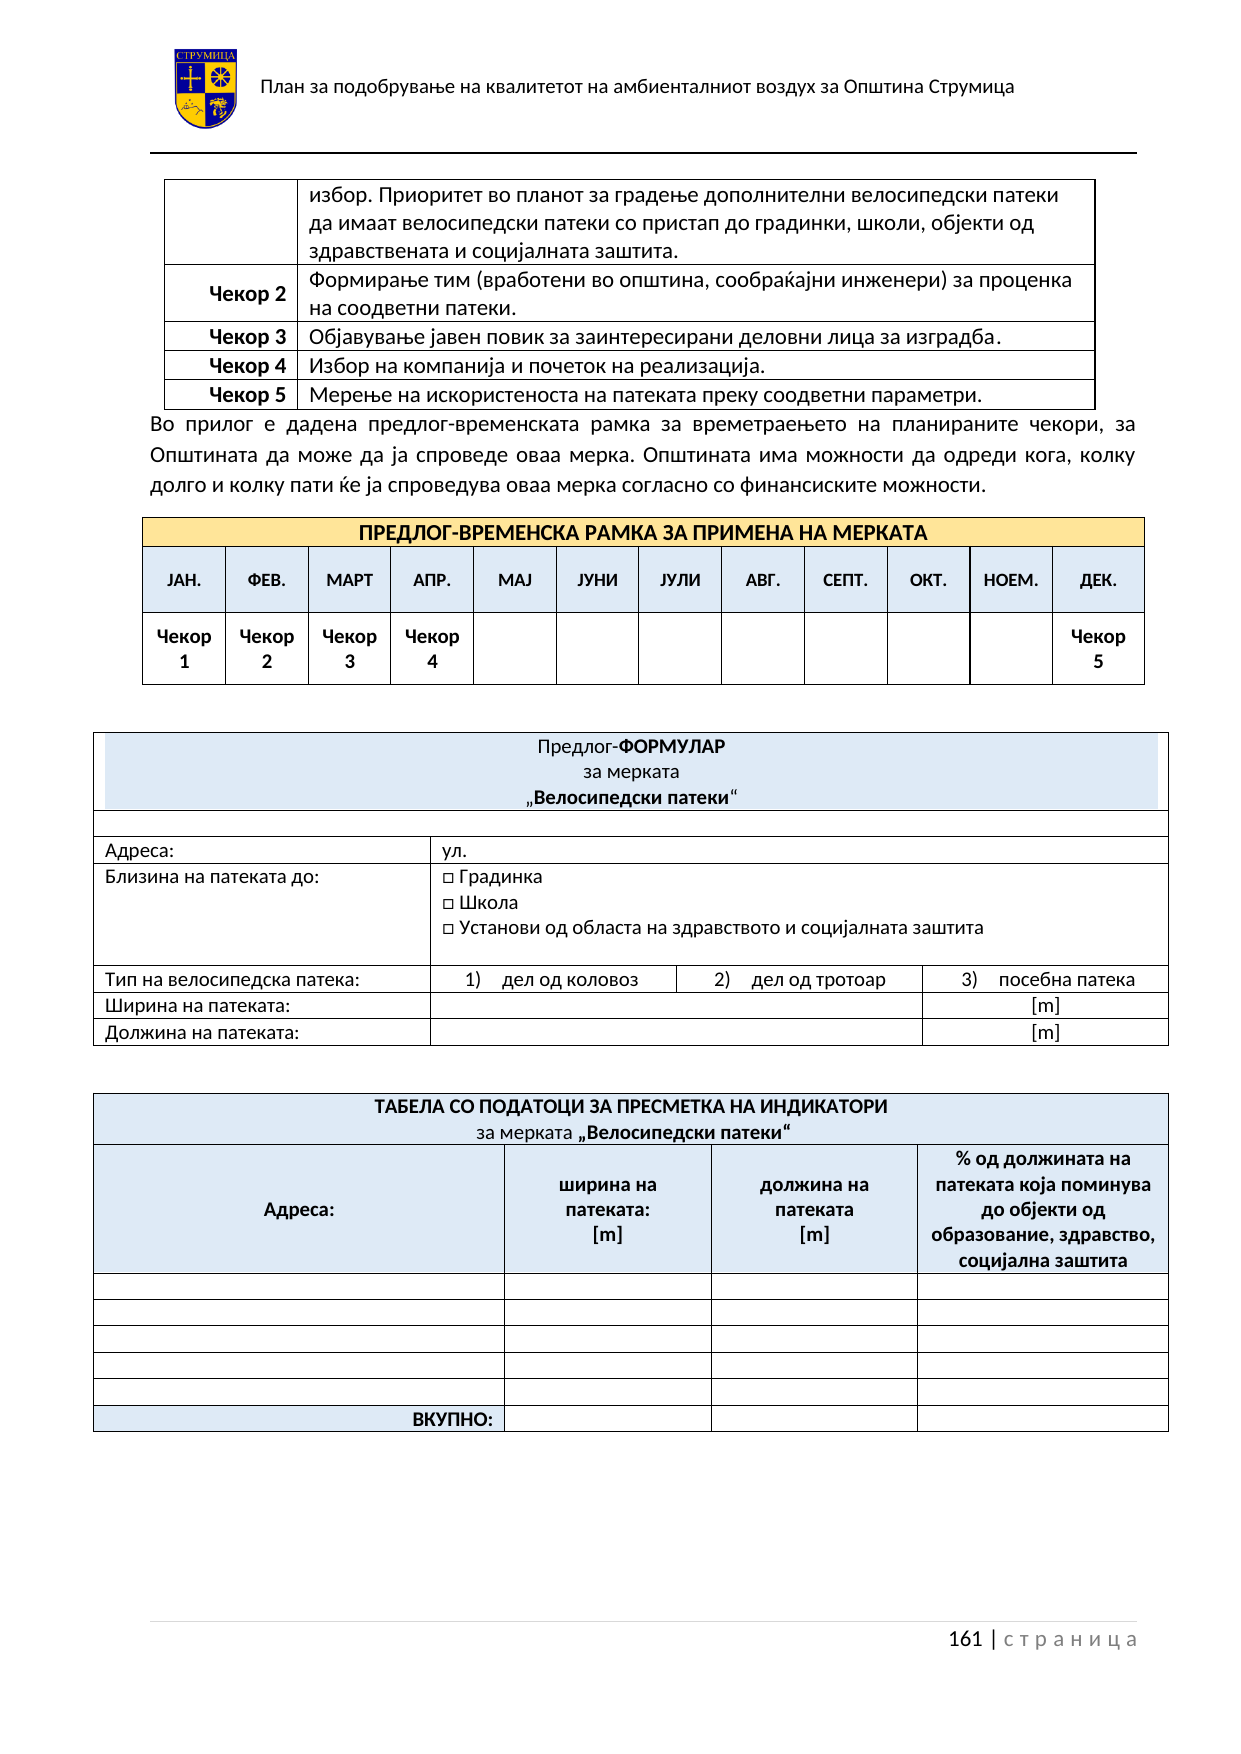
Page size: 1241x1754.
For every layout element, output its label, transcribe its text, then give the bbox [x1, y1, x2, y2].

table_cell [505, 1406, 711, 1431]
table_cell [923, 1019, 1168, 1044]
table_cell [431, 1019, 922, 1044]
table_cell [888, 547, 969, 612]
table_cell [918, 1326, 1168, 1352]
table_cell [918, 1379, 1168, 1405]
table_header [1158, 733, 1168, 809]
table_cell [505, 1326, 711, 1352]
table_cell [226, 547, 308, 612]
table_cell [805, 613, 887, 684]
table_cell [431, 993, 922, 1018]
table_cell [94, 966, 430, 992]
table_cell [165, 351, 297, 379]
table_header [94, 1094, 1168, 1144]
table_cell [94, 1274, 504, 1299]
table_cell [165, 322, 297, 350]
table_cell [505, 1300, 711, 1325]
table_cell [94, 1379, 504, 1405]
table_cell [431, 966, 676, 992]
text Во прилог е дадена предлог-временската рамка за времетраењето на планираните чекори, за Општината да може да ја спроведе оваа мерка. Општината има можности да одреди кога, колку долго и колку пати ќе ја спроведува оваа мерка согласно со финансиските можности. [150, 409, 1137, 498]
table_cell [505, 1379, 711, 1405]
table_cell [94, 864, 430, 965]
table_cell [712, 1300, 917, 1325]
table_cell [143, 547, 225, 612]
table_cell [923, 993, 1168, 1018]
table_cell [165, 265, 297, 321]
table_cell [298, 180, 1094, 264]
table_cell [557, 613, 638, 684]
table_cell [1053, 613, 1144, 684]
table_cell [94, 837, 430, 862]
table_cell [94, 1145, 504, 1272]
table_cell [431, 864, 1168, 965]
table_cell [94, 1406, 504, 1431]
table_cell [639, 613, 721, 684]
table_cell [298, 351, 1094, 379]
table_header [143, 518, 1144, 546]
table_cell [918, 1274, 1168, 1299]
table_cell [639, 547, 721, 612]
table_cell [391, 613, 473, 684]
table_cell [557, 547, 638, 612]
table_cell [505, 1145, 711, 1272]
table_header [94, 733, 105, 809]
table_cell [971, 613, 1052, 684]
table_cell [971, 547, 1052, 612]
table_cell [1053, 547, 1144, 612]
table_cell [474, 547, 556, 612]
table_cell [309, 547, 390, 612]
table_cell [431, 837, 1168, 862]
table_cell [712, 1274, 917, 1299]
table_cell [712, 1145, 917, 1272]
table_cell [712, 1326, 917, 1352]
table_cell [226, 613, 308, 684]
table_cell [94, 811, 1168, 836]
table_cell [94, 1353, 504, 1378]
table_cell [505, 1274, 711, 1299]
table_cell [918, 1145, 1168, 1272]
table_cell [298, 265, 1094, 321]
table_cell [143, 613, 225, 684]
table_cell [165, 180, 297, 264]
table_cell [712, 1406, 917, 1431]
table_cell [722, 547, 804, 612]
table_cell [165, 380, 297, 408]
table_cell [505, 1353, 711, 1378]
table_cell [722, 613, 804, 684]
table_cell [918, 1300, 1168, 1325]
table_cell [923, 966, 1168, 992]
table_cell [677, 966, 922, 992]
picture [174, 48, 237, 129]
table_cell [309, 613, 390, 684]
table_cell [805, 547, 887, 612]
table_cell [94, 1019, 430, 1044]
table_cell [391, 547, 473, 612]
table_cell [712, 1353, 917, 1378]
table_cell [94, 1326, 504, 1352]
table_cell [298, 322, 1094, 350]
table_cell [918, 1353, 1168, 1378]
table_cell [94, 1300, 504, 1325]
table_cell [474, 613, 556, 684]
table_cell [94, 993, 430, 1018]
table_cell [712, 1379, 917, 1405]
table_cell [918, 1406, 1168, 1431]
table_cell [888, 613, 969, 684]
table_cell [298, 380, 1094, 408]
